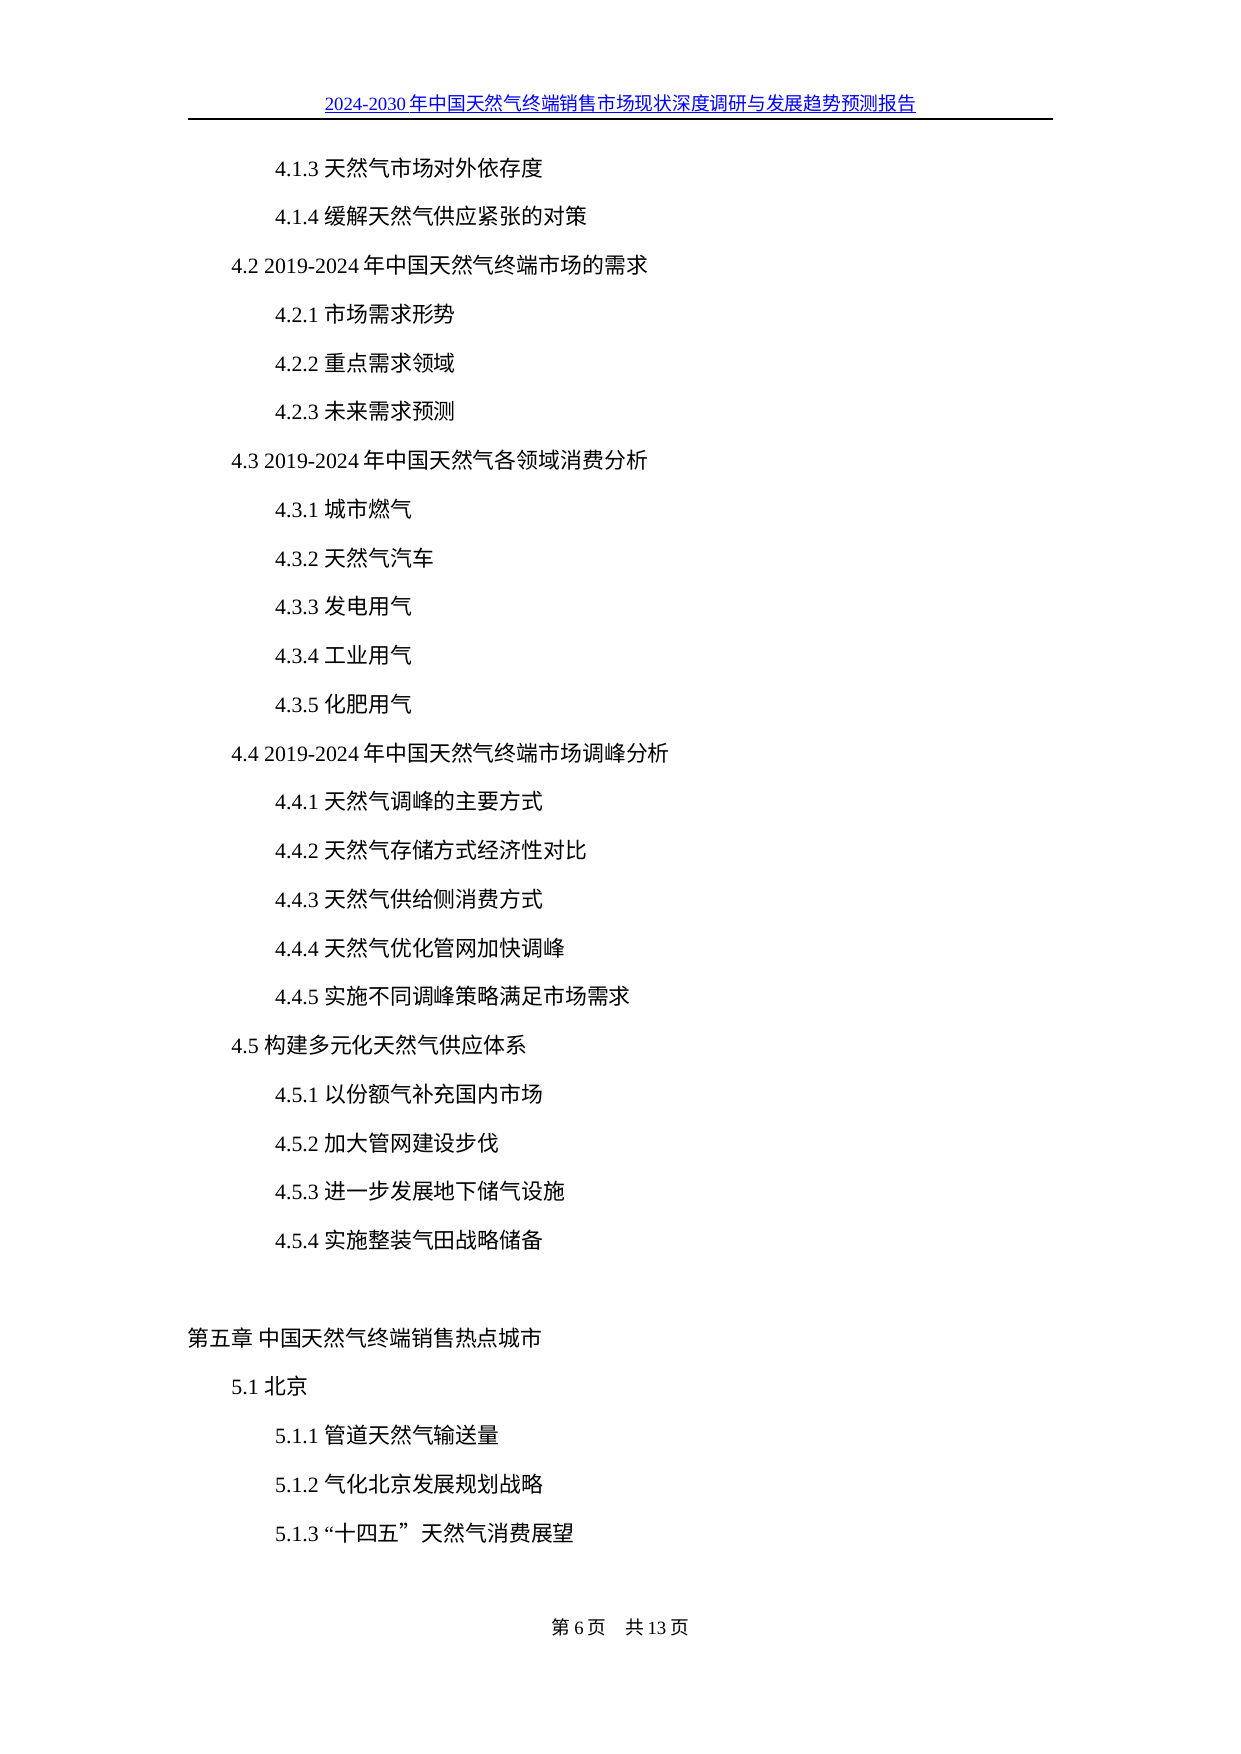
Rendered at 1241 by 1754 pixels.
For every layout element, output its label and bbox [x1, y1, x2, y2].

text [187, 150, 1053, 1548]
